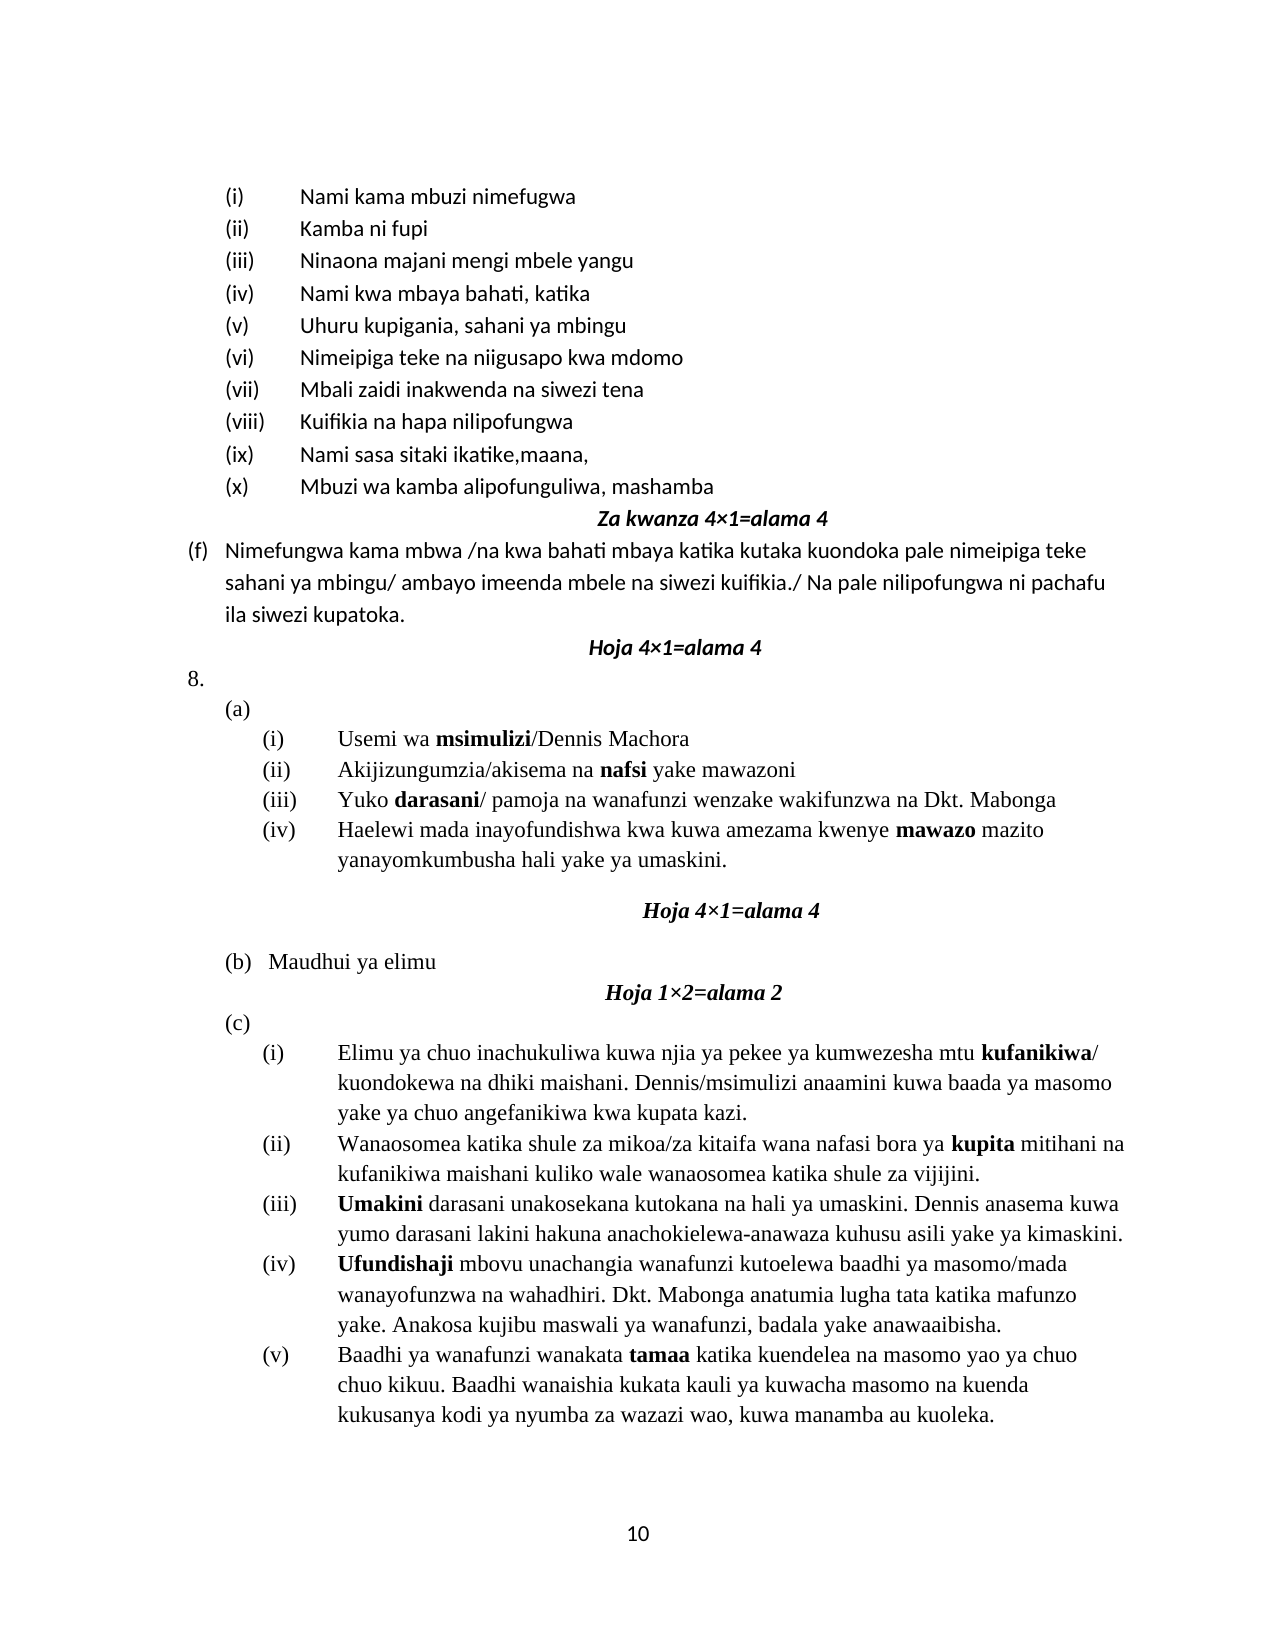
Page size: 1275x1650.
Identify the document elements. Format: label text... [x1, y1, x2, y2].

list Hoja 4×1=alama 4 [225, 633, 1125, 661]
list Akijizungumzia/akisema na nafsi yake mawazoni [262, 756, 1125, 782]
list Ufundishaji mbovu unachangia wanafunzi kutoelewa baadhi ya masomo/mada wanayofunzwa na wahadhiri. Dkt. Mabonga anatumia lugha tata katika mafunzo yake. Anakosa kujibu maswali ya wanafunzi, badala yake anawaaibisha. [262, 1250, 1125, 1337]
list Baadhi ya wanafunzi wanakata tamaa katika kuendelea na masomo yao ya chuo chuo kikuu. Baadhi wanaishia kukata kauli ya kuwacha masomo na kuenda kukusanya kodi ya nyumba za wazazi wao, kuwa manamba au kuoleka. [262, 1341, 1125, 1428]
list Usemi wa msimulizi/Dennis Machora [262, 725, 1125, 752]
list Za kwanza 4×1=alama 4 [300, 504, 1125, 532]
list Umakini darasani unakosekana kutokana na hali ya umaskini. Dennis anasema kuwa yumo darasani lakini hakuna anachokielewa-anawaza kuhusu asili yake ya kimaskini. [262, 1190, 1125, 1247]
list Haelewi mada inayofundishwa kwa kuwa amezama kwenye mawazo mazito yanayomkumbusha hali yake ya umaskini. [262, 816, 1125, 873]
list Kamba ni fupi [225, 214, 1125, 242]
list Wanaosomea katika shule za mikoa/za kitaifa wana nafasi bora ya kupita mitihani na kufanikiwa maishani kuliko wale wanaosomea katika shule za vijijini. [262, 1129, 1125, 1186]
list Nami kwa mbaya bahati, katika [225, 279, 1125, 307]
list Yuko darasani/ pamoja na wanafunzi wenzake wakifunzwa na Dkt. Mabonga [262, 786, 1125, 812]
list Maudhui ya elimu [225, 948, 1125, 975]
text Hoja 4×1=alama 4 [337, 897, 1125, 924]
list Nami sasa sitaki ikatike,maana, [225, 440, 1125, 468]
list Uhuru kupigania, sahani ya mbingu [225, 311, 1125, 339]
list Mbuzi wa kamba alipofunguliwa, mashamba [225, 472, 1125, 500]
list Kuifikia na hapa nilipofungwa [225, 407, 1125, 436]
list Mbali zaidi inakwenda na siwezi tena [225, 375, 1125, 403]
list Nami kama mbuzi nimefugwa [225, 182, 1125, 210]
list Nimeipiga teke na niigusapo kwa mdomo [225, 343, 1125, 371]
list Elimu ya chuo inachukuliwa kuwa njia ya pekee ya kumwezesha mtu kufanikiwa/ kuondokewa na dhiki maishani. Dennis/msimulizi anaamini kuwa baada ya masomo yake ya chuo angefanikiwa kwa kupata kazi. [262, 1039, 1125, 1126]
list Nimefungwa kama mbwa /na kwa bahati mbaya katika kutaka kuondoka pale nimeipiga teke sahani ya mbingu/ ambayo imeenda mbele na siwezi kuifikia./ Na pale nilipofungwa ni pachafu ila siwezi kupatoka. [187, 536, 1125, 629]
list Hoja 1×2=alama 2 [262, 978, 1125, 1005]
list Ninaona majani mengi mbele yangu [225, 247, 1125, 274]
